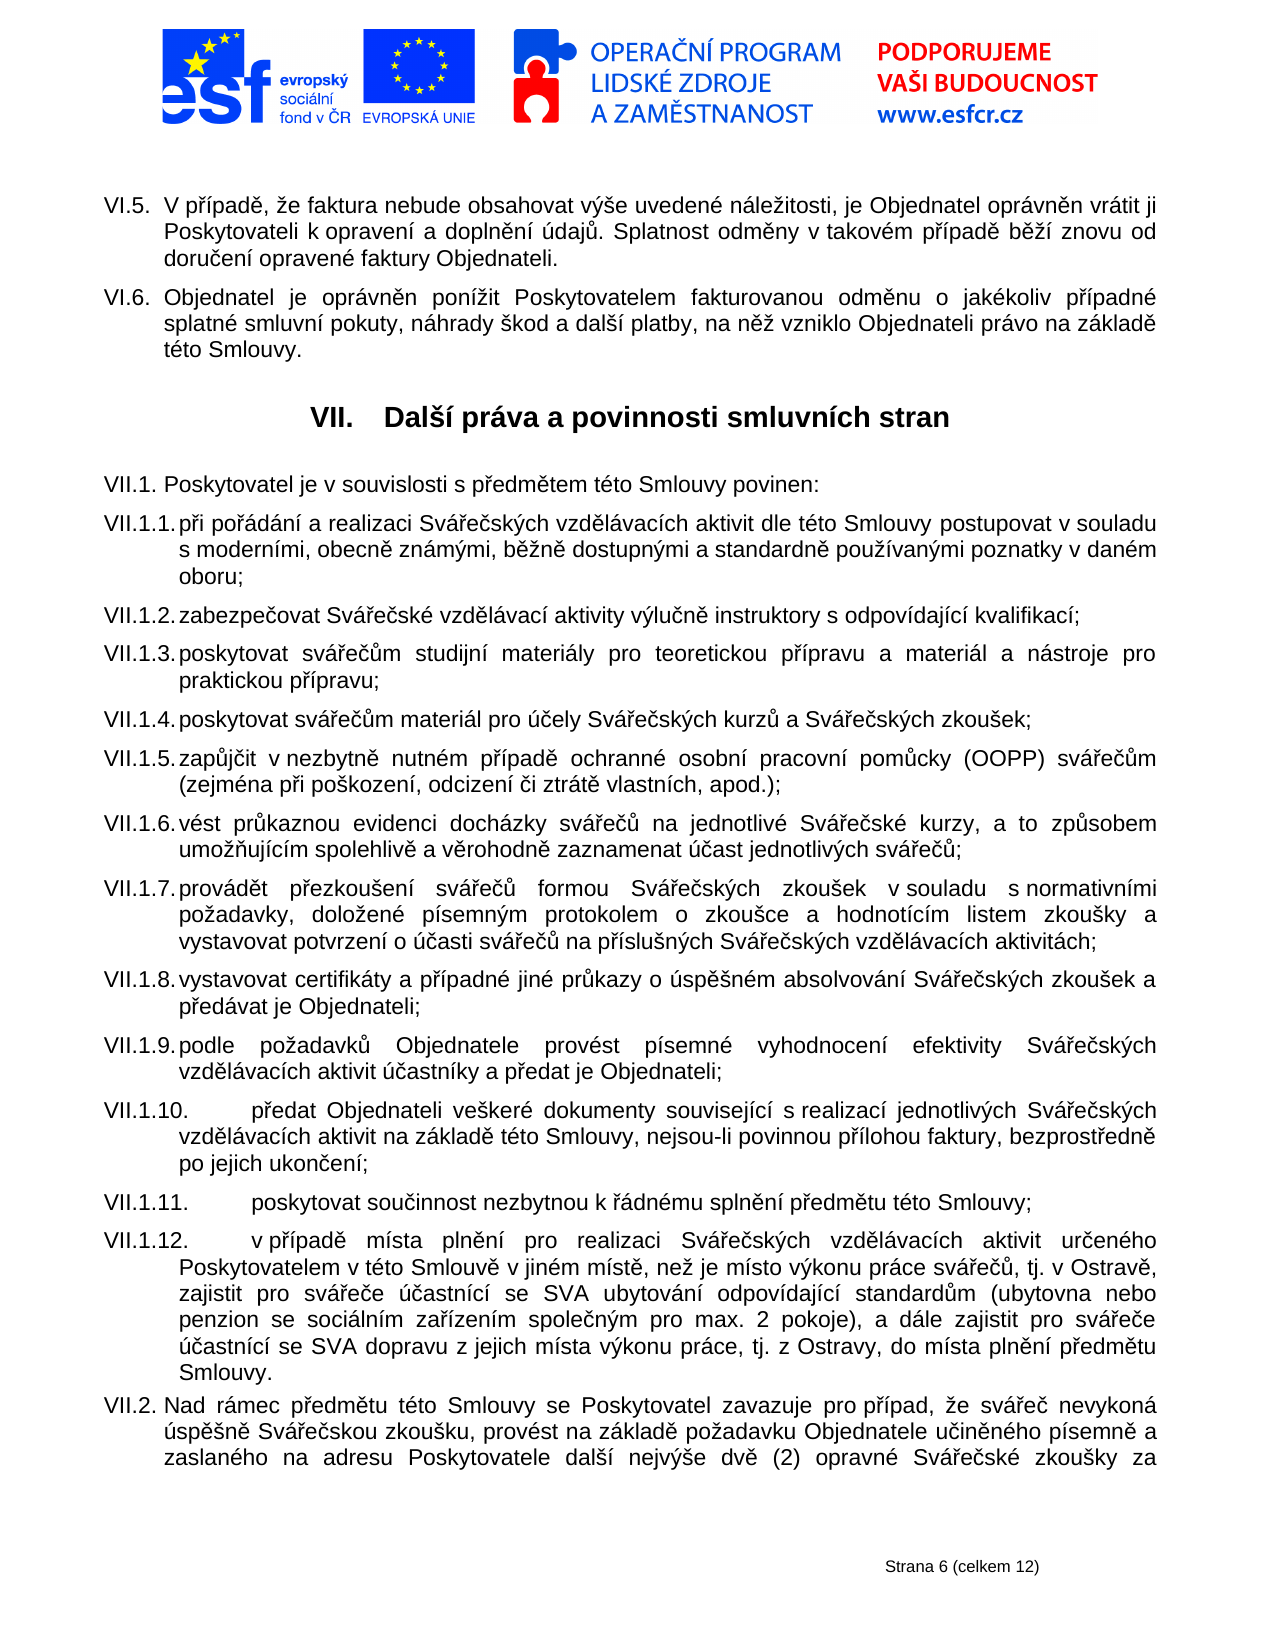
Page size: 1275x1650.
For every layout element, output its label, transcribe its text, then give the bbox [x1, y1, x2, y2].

subtitle poskytovat svářečům studijní materiály pro teoretickou přípravu a materiál a nástroje pro praktickou přípravu; [103, 640, 1157, 693]
subtitle zabezpečovat Svářečské vzdělávací aktivity výlučně instruktory s odpovídající kvalifikací; [103, 602, 1157, 628]
subtitle Objednatel je oprávněn ponížit Poskytovatelem fakturovanou odměnu o jakékoliv případné splatné smluvní pokuty, náhrady škod a další platby, na něž vzniklo Objednateli právo na základě této Smlouvy. [103, 283, 1157, 363]
picture [162, 29, 1098, 124]
subtitle V případě, že faktura nebude obsahovat výše uvedené náležitosti, je Objednatel oprávněn vrátit ji Poskytovateli k opravení a doplnění údajů. Splatnost odměny v takovém případě běží znovu od doručení opravené faktury Objednateli. [103, 192, 1157, 271]
subtitle Poskytovatel je v souvislosti s předmětem této Smlouvy povinen: [103, 471, 1157, 497]
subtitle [103, 1392, 1157, 1471]
subtitle při pořádání a realizaci Svářečských vzdělávacích aktivit dle této Smlouvy postupovat v souladu s moderními, obecně známými, běžně dostupnými a standardně používanými poznatky v daném oboru; [103, 510, 1157, 589]
subtitle poskytovat součinnost nezbytnou k řádnému splnění předmětu této Smlouvy; [103, 1188, 1157, 1215]
subtitle vést průkaznou evidenci docházky svářečů na jednotlivé Svářečské kurzy, a to způsobem umožňujícím spolehlivě a věrohodně zaznamenat účast jednotlivých svářečů; [103, 810, 1157, 862]
subtitle předat Objednateli veškeré dokumenty související s realizací jednotlivých Svářečských vzdělávacích aktivit na základě této Smlouvy, nejsou-li povinnou přílohou faktury, bezprostředně po jejich ukončení; [103, 1097, 1157, 1176]
subtitle podle požadavků Objednatele provést písemné vyhodnocení efektivity Svářečských vzdělávacích aktivit účastníky a předat je Objednateli; [103, 1032, 1157, 1084]
subtitle Další práva a povinnosti smluvních stran [103, 400, 1157, 434]
subtitle provádět přezkoušení svářečů formou Svářečských zkoušek v souladu s normativními požadavky, doložené písemným protokolem o zkoušce a hodnotícím listem zkoušky a vystavovat potvrzení o účasti svářečů na příslušných Svářečských vzdělávacích aktivitách; [103, 875, 1157, 954]
subtitle v případě místa plnění pro realizaci Svářečských vzdělávacích aktivit určeného Poskytovatelem v této Smlouvě v jiném místě, než je místo výkonu práce svářečů, tj. v Ostravě, zajistit pro svářeče účastnící se SVA ubytování odpovídající standardům (ubytovna nebo penzion se sociálním zařízením společným pro max. 2 pokoje), a dále zajistit pro svářeče účastnící se SVA dopravu z jejich místa výkonu práce, tj. z Ostravy, do místa plnění předmětu Smlouvy. [103, 1227, 1157, 1385]
subtitle zapůjčit v nezbytně nutném případě ochranné osobní pracovní pomůcky (OOPP) svářečům (zejména při poškození, odcizení či ztrátě vlastních, apod.); [103, 744, 1157, 797]
subtitle poskytovat svářečům materiál pro účely Svářečských kurzů a Svářečských zkoušek; [103, 706, 1157, 732]
subtitle vystavovat certifikáty a případné jiné průkazy o úspěšném absolvování Svářečských zkoušek a předávat je Objednateli; [103, 966, 1157, 1019]
